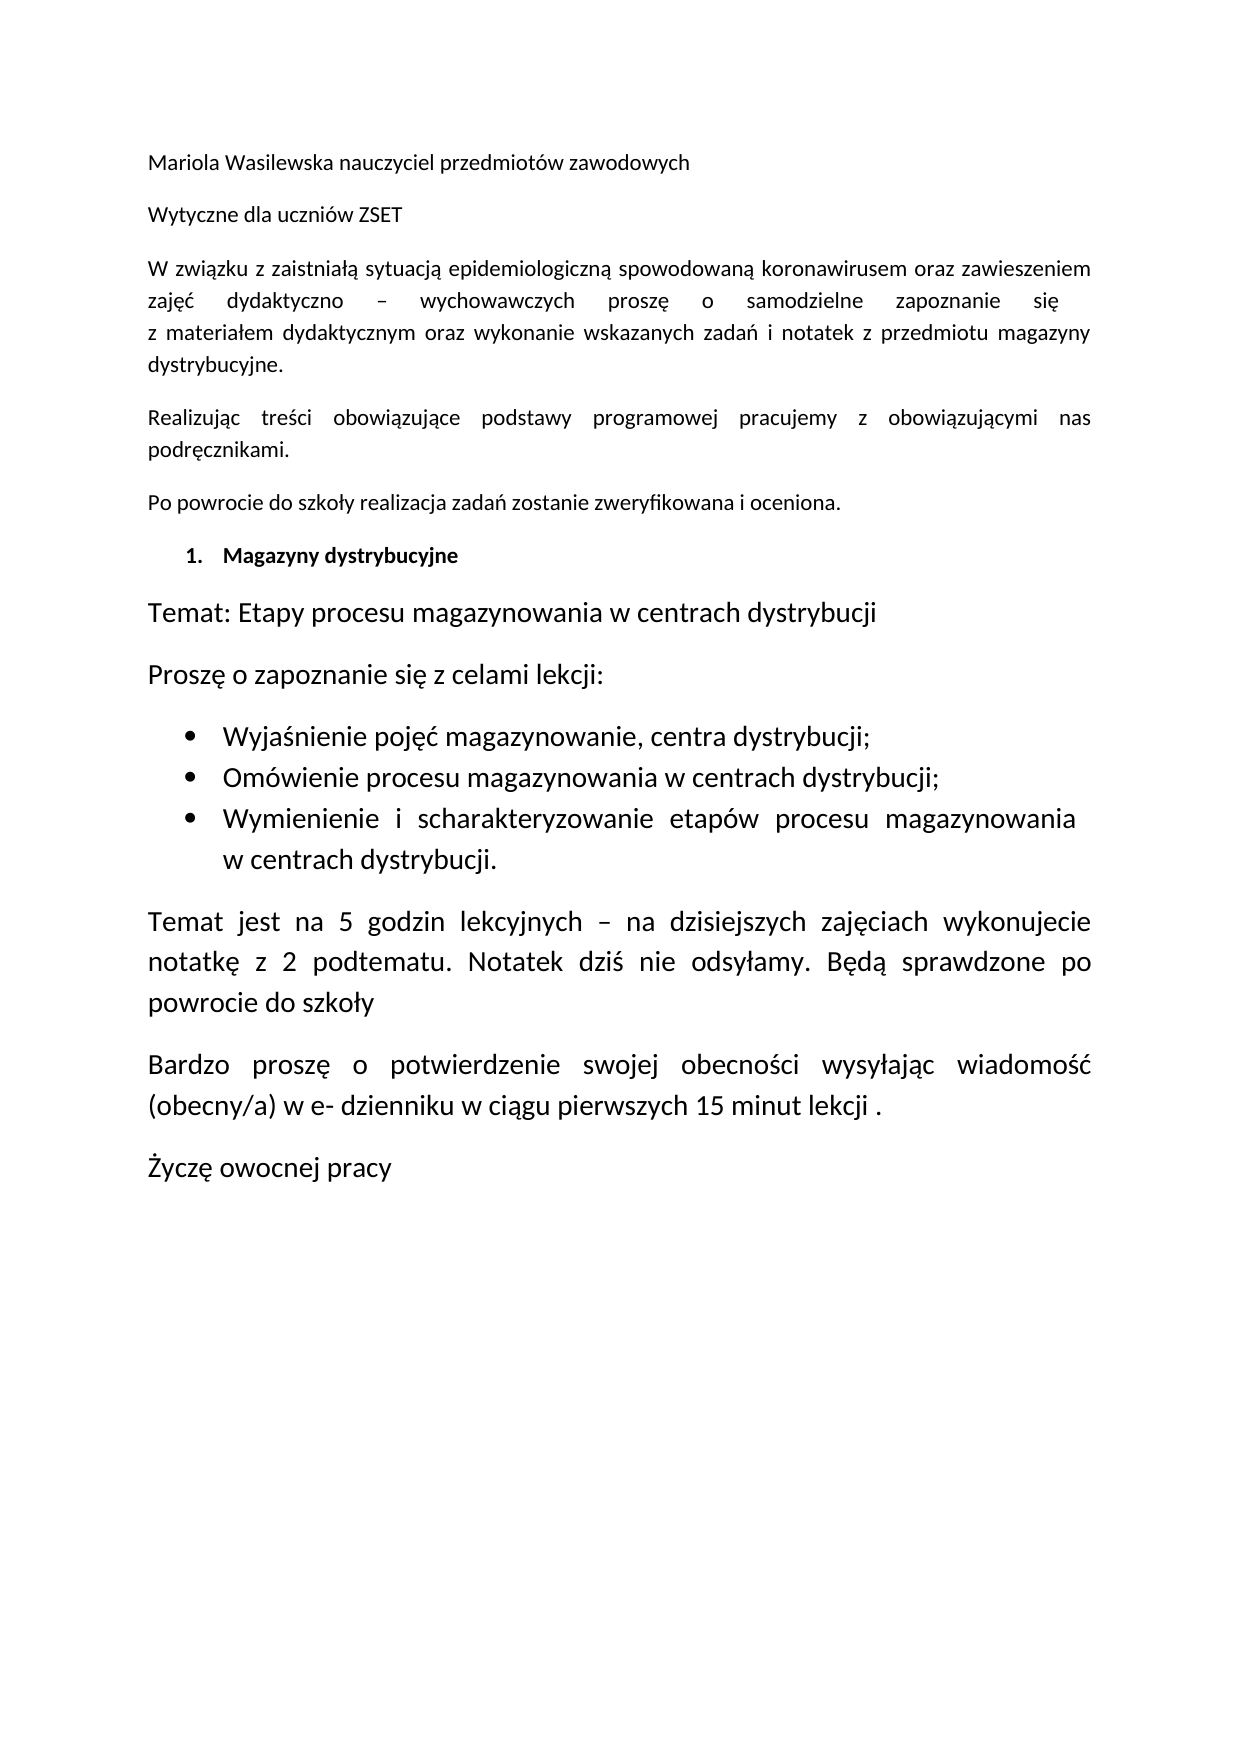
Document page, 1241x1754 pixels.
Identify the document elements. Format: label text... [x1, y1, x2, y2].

list Wymienienie i scharakteryzowanie etapów procesu magazynowania w centrach dystrybucji. [185, 800, 1093, 876]
text Temat: Etapy procesu magazynowania w centrach dystrybucji [148, 594, 1093, 630]
text Mariola Wasilewska nauczyciel przedmiotów zawodowych [148, 148, 1093, 176]
list Wyjaśnienie pojęć magazynowanie, centra dystrybucji; [185, 718, 1093, 754]
text Realizując treści obowiązujące podstawy programowej pracujemy z obowiązującymi nas podręcznikami. [148, 403, 1093, 463]
list Omówienie procesu magazynowania w centrach dystrybucji; [185, 759, 1093, 794]
text Wytyczne dla uczniów ZSET [148, 201, 1093, 229]
text Temat jest na 5 godzin lekcyjnych – na dzisiejszych zajęciach wykonujecie notatkę z 2 podtematu. Notatek dziś nie odsyłamy. Będą sprawdzone po powrocie do szkoły [148, 903, 1093, 1020]
text Po powrocie do szkoły realizacja zadań zostanie zweryfikowana i oceniona. [148, 488, 1093, 516]
text Bardzo proszę o potwierdzenie swojej obecności wysyłając wiadomość (obecny/a) w e- dzienniku w ciągu pierwszych 15 minut lekcji . [148, 1046, 1093, 1123]
text Życzę owocnej pracy [148, 1149, 1093, 1184]
text Proszę o zapoznanie się z celami lekcji: [148, 656, 1093, 692]
list Magazyny dystrybucyjne [185, 541, 1093, 569]
text W związku z zaistniałą sytuacją epidemiologiczną spowodowaną koronawirusem oraz zawieszeniem zajęć dydaktyczno – wychowawczych proszę o samodzielne zapoznanie się z materiałem dydaktycznym oraz wykonanie wskazanych zadań i notatek z przedmiotu magazyny dystrybucyjne. [148, 254, 1093, 378]
